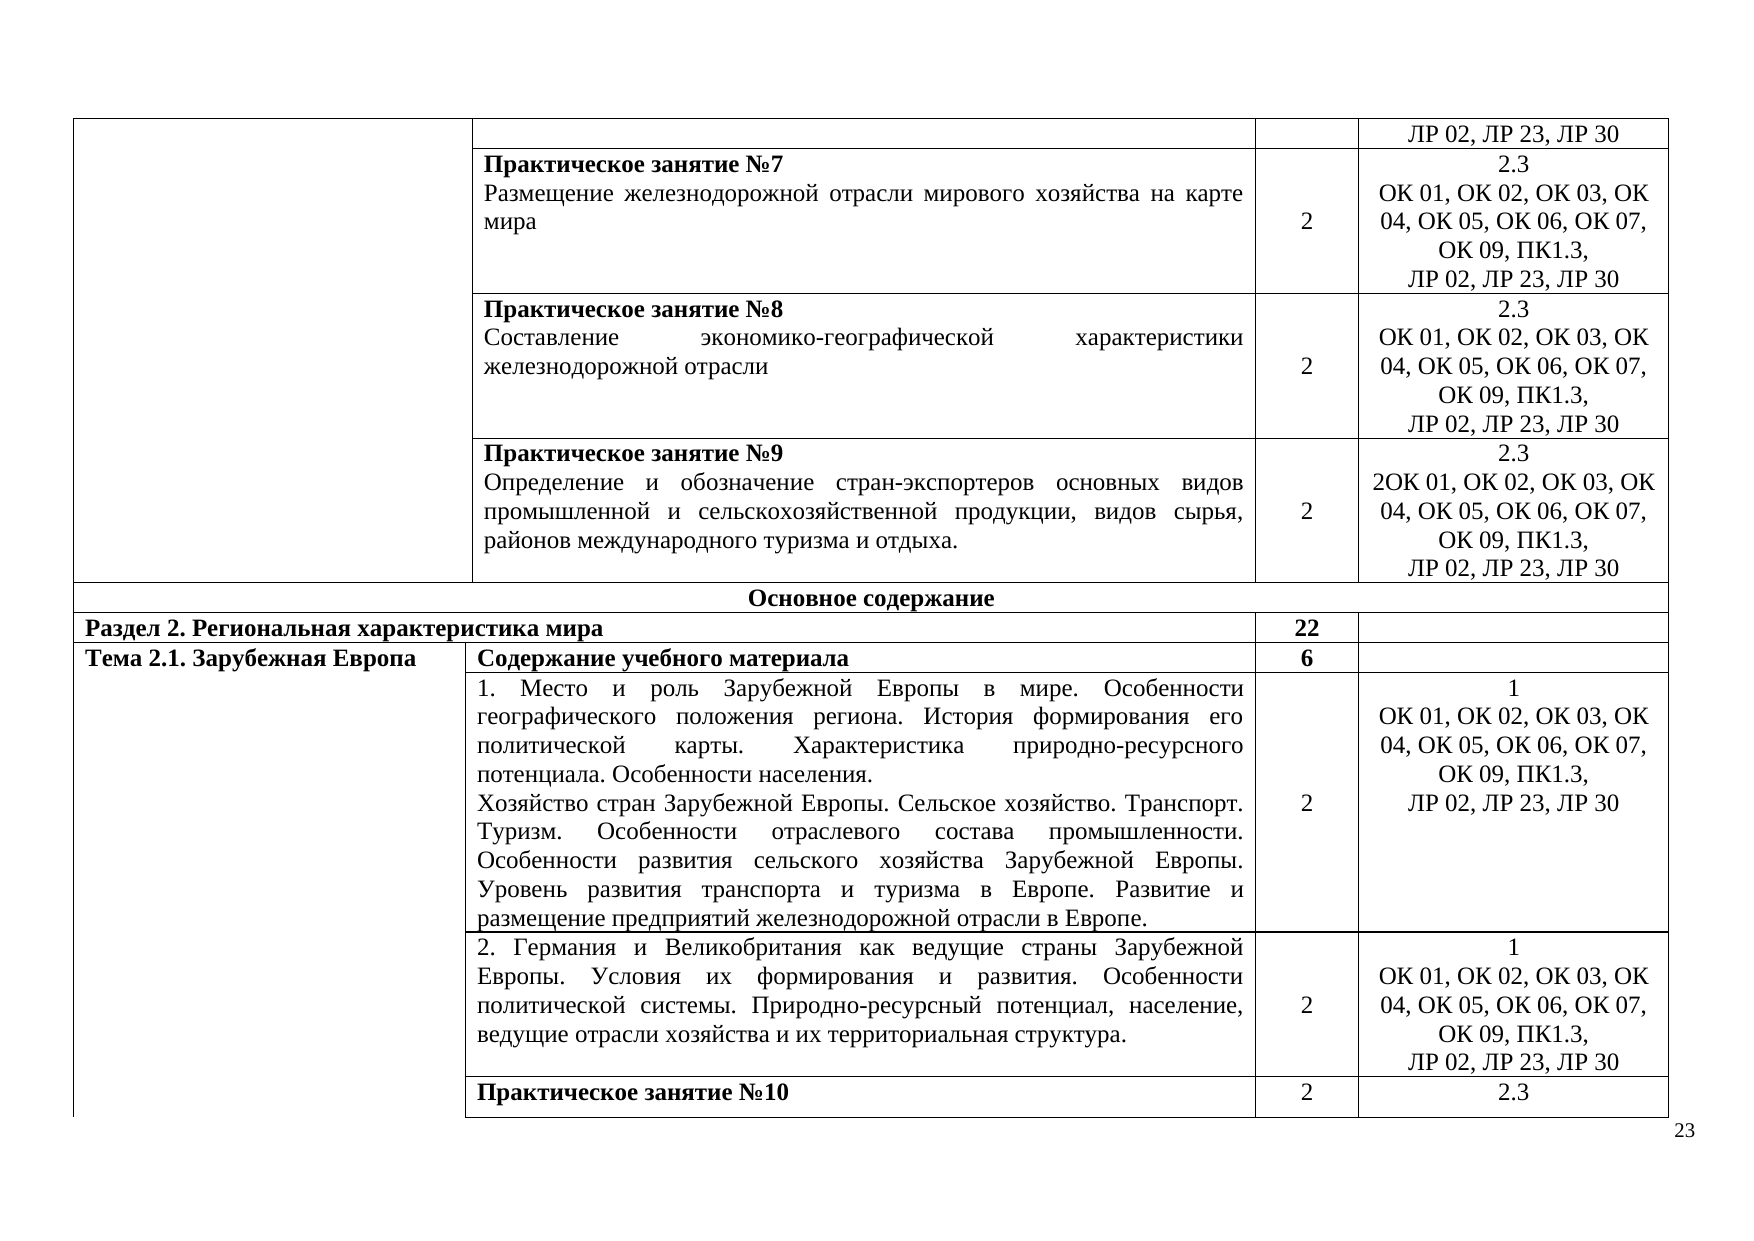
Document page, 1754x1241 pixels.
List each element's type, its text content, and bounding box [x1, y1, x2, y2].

table_cell 1. Место и роль Зарубежной Европы в мире. Особенности географического положения региона. История формирования его политической карты. Характеристика природно-ресурсного потенциала. Особенности населения. Хозяйство стран Зарубежной Европы. Сельское хозяйство. Транспорт. Туризм. Особенности отраслевого состава промышленности. Особенности развития сельского хозяйства Зарубежной Европы. Уровень развития транспорта и туризма в Европе. Развитие и размещение предприятий железнодорожной отрасли в Европе. [466, 673, 1255, 931]
table_cell 2 [1256, 933, 1358, 1076]
table_cell 2.3 ОК 01, ОК 02, ОК 03, ОК 04, ОК 05, ОК 06, ОК 07, ОК 09, ПК1.3, ЛР 02, ЛР 23, ЛР 30 [1359, 149, 1668, 293]
table_cell 2. Германия и Великобритания как ведущие страны Зарубежной Европы. Условия их формирования и развития. Особенности политической системы. Природно-ресурсный потенциал, население, ведущие отрасли хозяйства и их территориальная структура. [466, 933, 1255, 1076]
table_cell Практическое занятие №7 Размещение железнодорожной отрасли мирового хозяйства на карте мира [473, 149, 1255, 293]
table_cell [1359, 643, 1668, 672]
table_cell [1359, 1077, 1668, 1117]
table_cell 2.3 ОК 01, ОК 02, ОК 03, ОК 04, ОК 05, ОК 06, ОК 07, ОК 09, ПК1.3, ЛР 02, ЛР 23, ЛР 30 [1359, 294, 1668, 437]
table_cell 22 [1256, 613, 1358, 642]
table_cell 1 ОК 01, ОК 02, ОК 03, ОК 04, ОК 05, ОК 06, ОК 07, ОК 09, ПК1.3, ЛР 02, ЛР 23, ЛР 30 [1359, 673, 1668, 931]
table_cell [473, 119, 1255, 148]
table_cell Практическое занятие №8 Составление экономико-географической характеристики железнодорожной отрасли [473, 294, 1255, 437]
table_cell 2 [1256, 1077, 1358, 1117]
table_cell Содержание учебного материала [466, 643, 1255, 672]
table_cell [1359, 119, 1668, 148]
table_cell [1359, 613, 1668, 642]
table_cell Тема 2.1. Зарубежная Европа [74, 643, 465, 1117]
table_cell 2 [1256, 439, 1358, 582]
table_cell Практическое занятие №9 Определение и обозначение стран-экспортеров основных видов промышленной и сельскохозяйственной продукции, видов сырья, районов международного туризма и отдыха. [473, 439, 1255, 582]
table_cell 2 [1256, 673, 1358, 931]
table_cell 2 [1256, 149, 1358, 293]
table_cell 2.3 2ОК 01, ОК 02, ОК 03, ОК 04, ОК 05, ОК 06, ОК 07, ОК 09, ПК1.3, ЛР 02, ЛР 23, ЛР 30 [1359, 439, 1668, 582]
table_cell Раздел 2. Региональная характеристика мира [74, 613, 1255, 642]
table_cell Основное содержание [74, 583, 1668, 612]
table_cell 2 [1256, 119, 1358, 148]
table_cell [466, 1077, 1255, 1117]
table_cell 1 ОК 01, ОК 02, ОК 03, ОК 04, ОК 05, ОК 06, ОК 07, ОК 09, ПК1.3, ЛР 02, ЛР 23, ЛР 30 [1359, 933, 1668, 1076]
table_cell 2 [1256, 294, 1358, 437]
table_cell 6 [1256, 643, 1358, 672]
